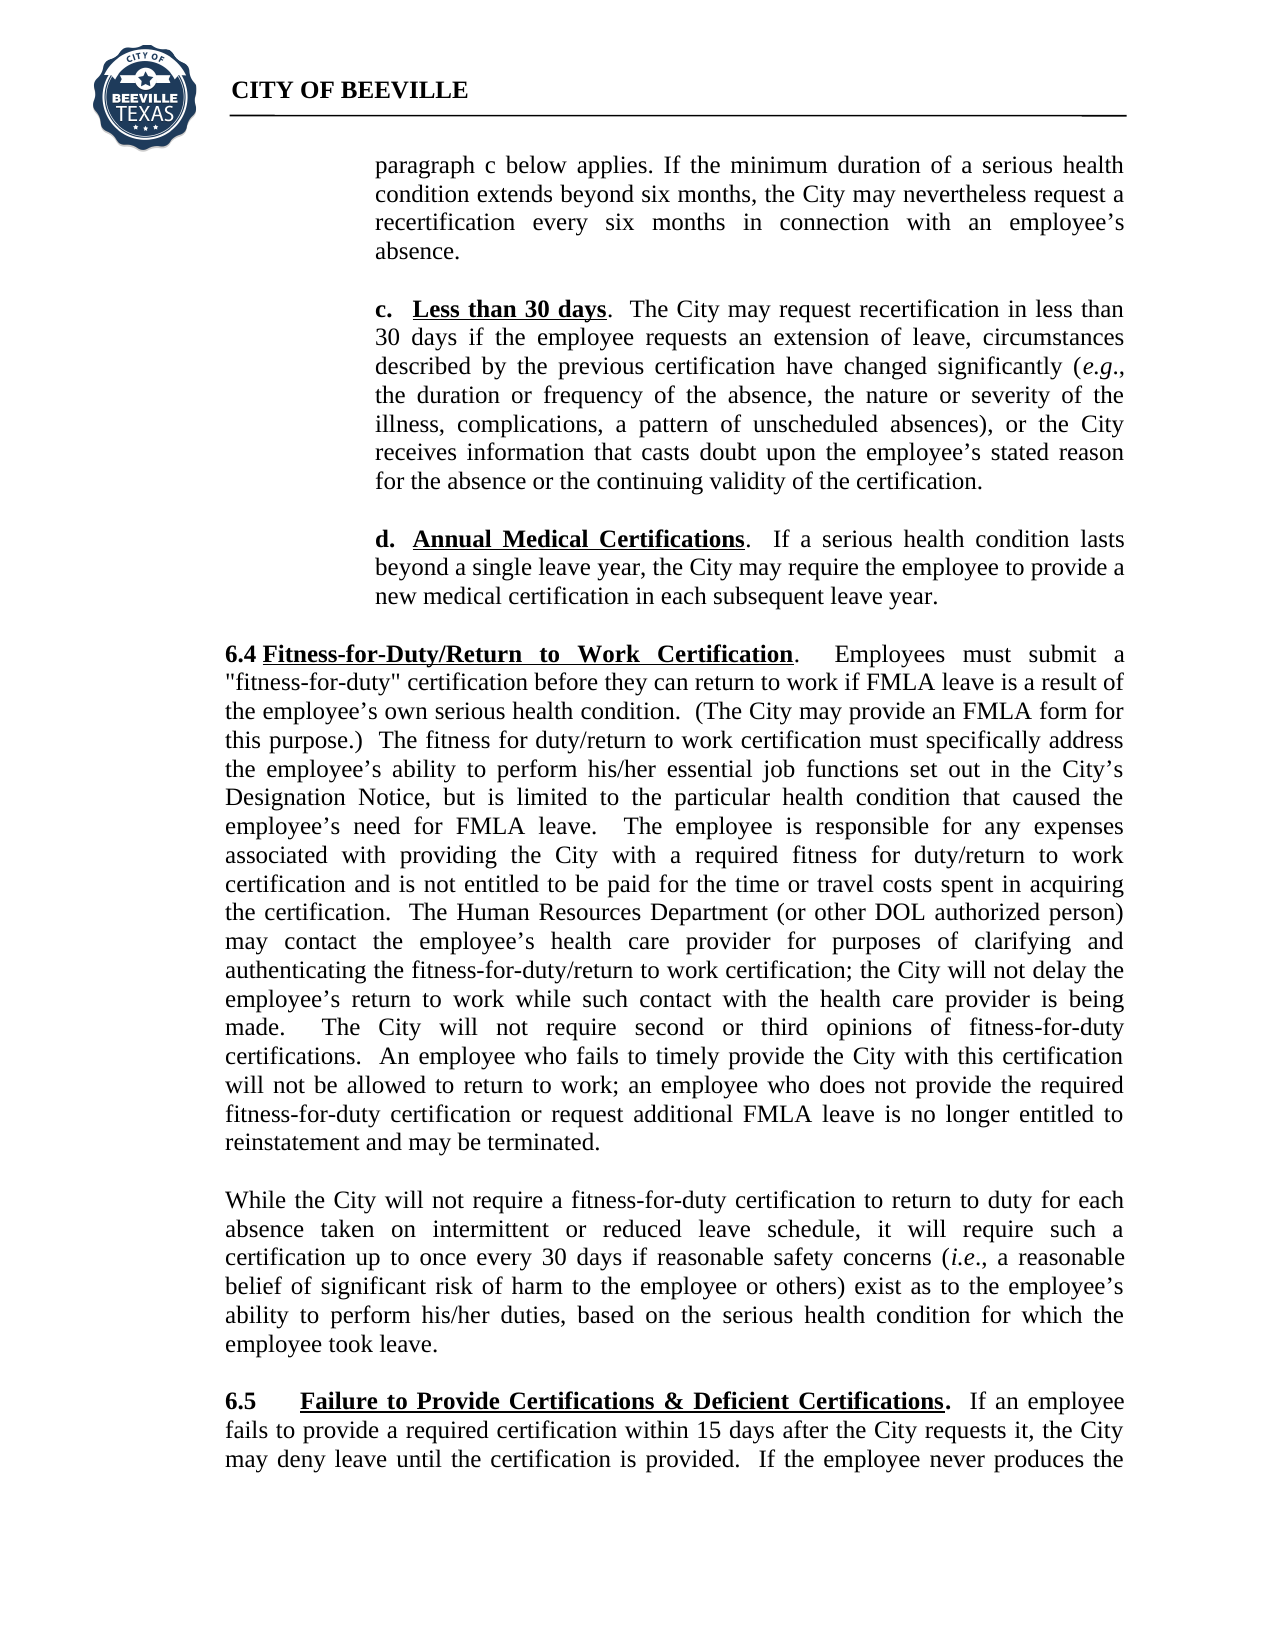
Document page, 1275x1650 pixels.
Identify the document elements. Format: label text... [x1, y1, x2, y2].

list Annual Medical Certifications. If a serious health condition lasts beyond a single leave year, the City may require the employee to provide a new medical certification in each subsequent leave year. [375, 524, 1125, 610]
text While the City will not require a fitness-for-duty certification to return to duty for each absence taken on intermittent or reduced leave schedule, it will require such a certification up to once every 30 days if reasonable safety concerns (i.e., a reasonable belief of significant risk of harm to the employee or others) exist as to the employee’s ability to perform his/her duties, based on the serious health condition for which the employee took leave. [225, 1185, 1125, 1357]
picture [93, 45, 197, 152]
list Less than 30 days. The City may request recertification in less than 30 days if the employee requests an extension of leave, circumstances described by the previous certification have changed significantly (e.g., the duration or frequency of the absence, the nature or severity of the illness, complications, a pattern of unscheduled absences), or the City receives information that casts doubt upon the employee’s stated reason for the absence or the continuing validity of the certification. [375, 294, 1125, 495]
list Fitness-for-Duty/Return to Work Certification. Employees must submit a "fitness-for-duty" certification before they can return to work if FMLA leave is a result of the employee’s own serious health condition. (The City may provide an FMLA form for this purpose.) The fitness for duty/return to work certification must specifically address the employee’s ability to perform his/her essential job functions set out in the City’s Designation Notice, but is limited to the particular health condition that caused the employee’s need for FMLA leave. The employee is responsible for any expenses associated with providing the City with a required fitness for duty/return to work certification and is not entitled to be paid for the time or travel costs spent in acquiring the certification. The Human Resources Department (or other DOL authorized person) may contact the employee’s health care provider for purposes of clarifying and authenticating the fitness-for-duty/return to work certification; the City will not delay the employee’s return to work while such contact with the health care provider is being made. The City will not require second or third opinions of fitness-for-duty certifications. An employee who fails to timely provide the City with this certification will not be allowed to return to work; an employee who does not provide the required fitness-for-duty certification or request additional FMLA leave is no longer entitled to reinstatement and may be terminated. [225, 639, 1125, 1156]
